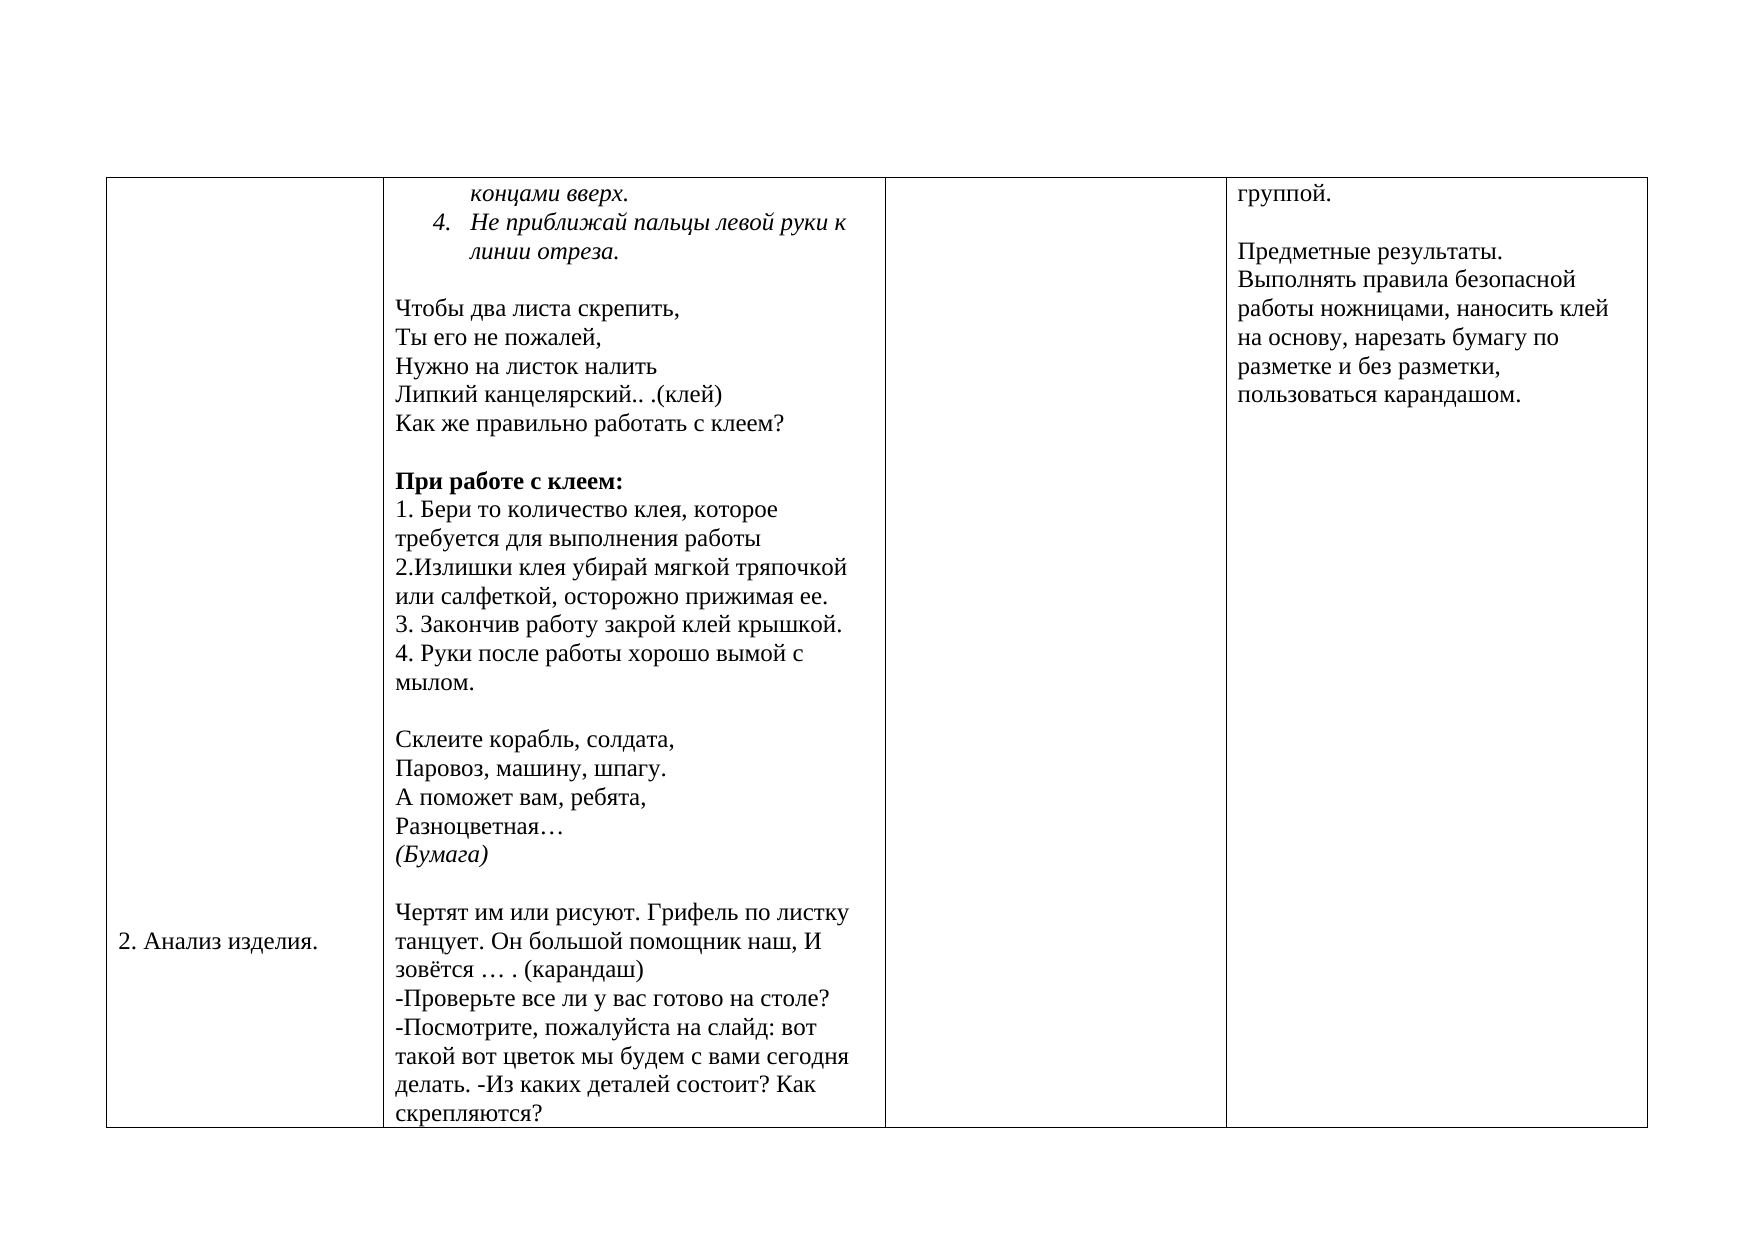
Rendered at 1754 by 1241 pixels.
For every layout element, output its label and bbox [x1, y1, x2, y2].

table_cell [107, 178, 383, 1127]
table_cell [384, 178, 885, 1127]
table_cell [886, 178, 1226, 1127]
table_cell [1227, 178, 1647, 1127]
